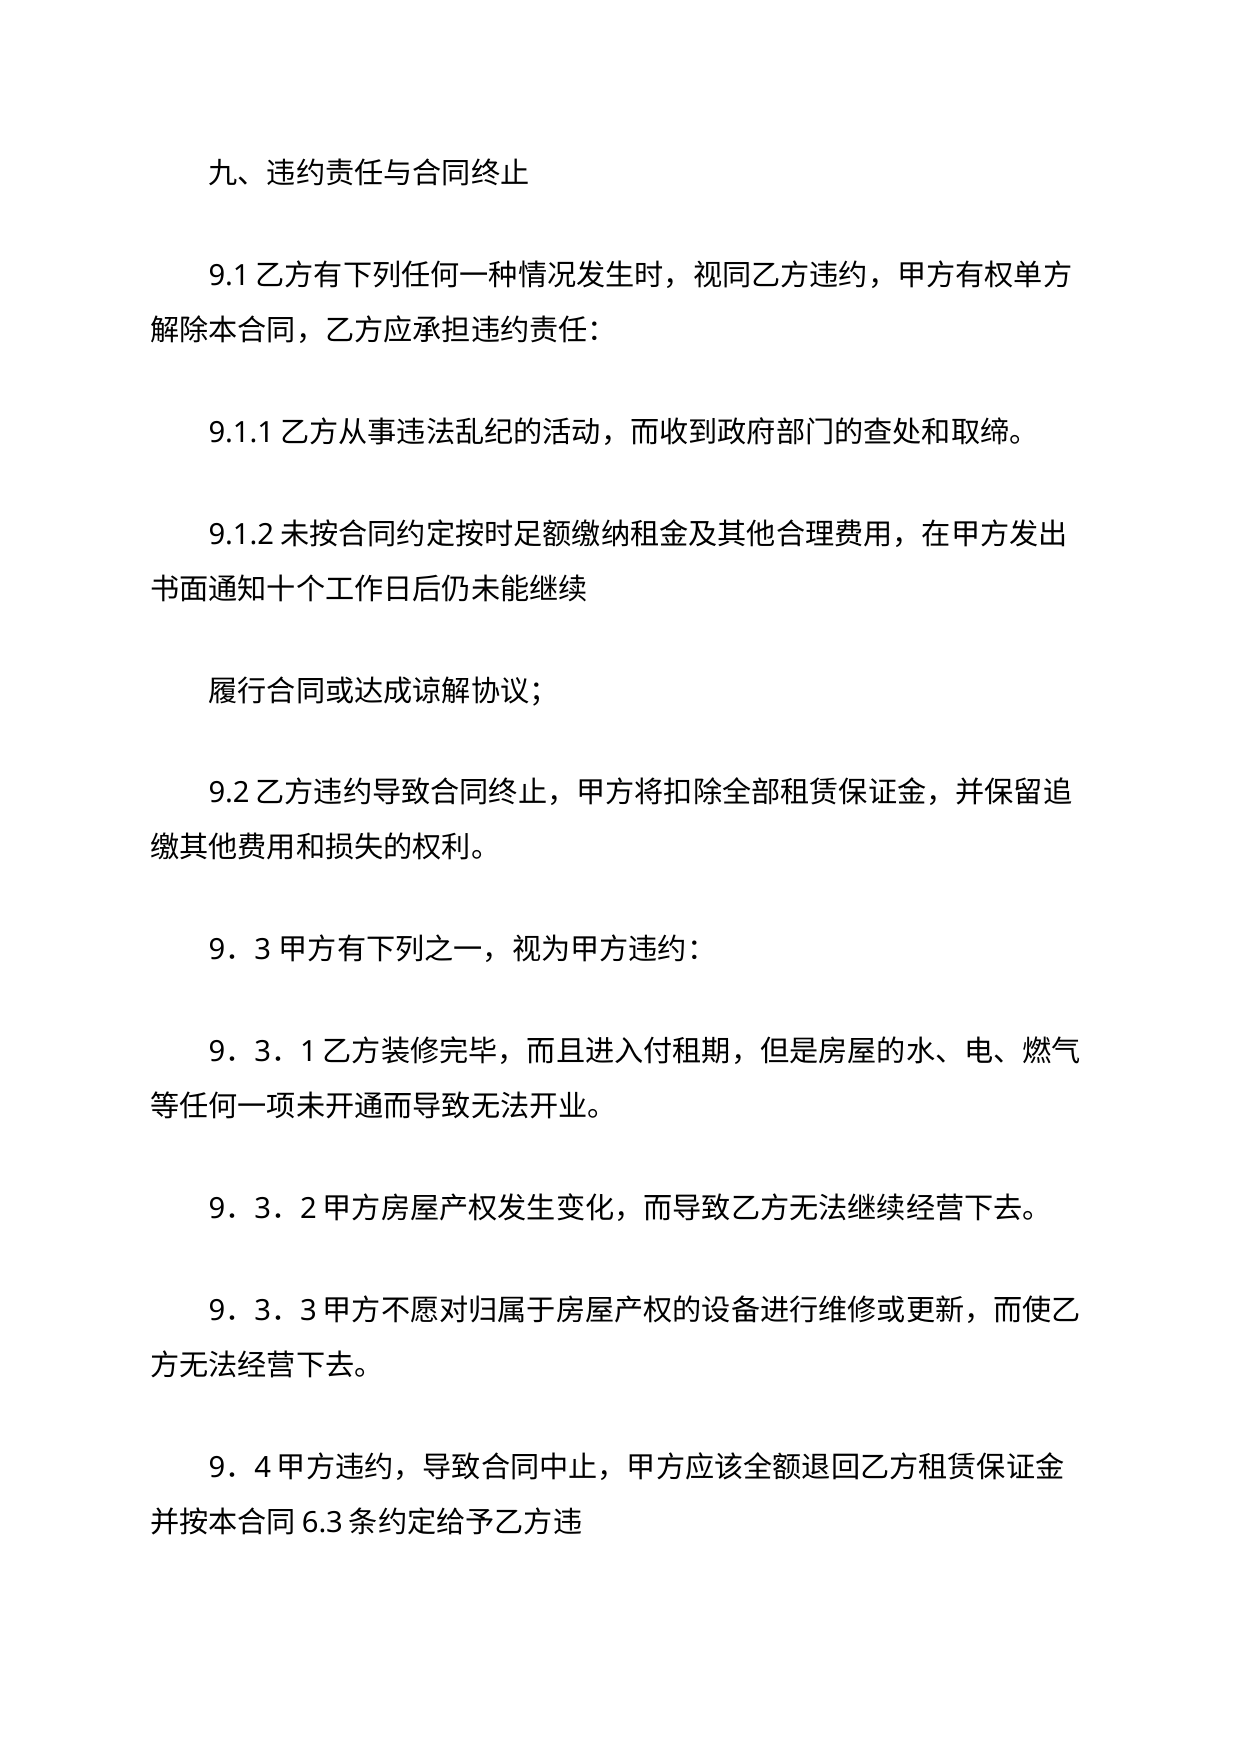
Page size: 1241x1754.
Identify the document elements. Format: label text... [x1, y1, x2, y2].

text 9．4甲方违约，导致合同中止，甲方应该全额退回乙方租赁保证金并按本合同6.3条约定给予乙方违 [150, 1443, 1090, 1541]
text 9．3．1乙方装修完毕，而且进入付租期，但是房屋的水、电、燃气等任何一项未开通而导致无法开业。 [150, 1028, 1090, 1125]
text 9．3．3甲方不愿对归属于房屋产权的设备进行维修或更新，而使乙方无法经营下去。 [150, 1287, 1090, 1384]
text 9．3 甲方有下列之一，视为甲方违约： [150, 926, 1090, 968]
text 9.1.1乙方从事违法乱纪的活动，而收到政府部门的查处和取缔。 [150, 408, 1090, 451]
text 履行合同或达成谅解协议； [150, 667, 1090, 709]
text 9.1乙方有下列任何一种情况发生时，视同乙方违约，甲方有权单方解除本合同，乙方应承担违约责任： [150, 252, 1090, 349]
text 9．3．2甲方房屋产权发生变化，而导致乙方无法继续经营下去。 [150, 1184, 1090, 1227]
text 9.2乙方违约导致合同终止，甲方将扣除全部租赁保证金，并保留追缴其他费用和损失的权利。 [150, 769, 1090, 866]
text 九、违约责任与合同终止 [150, 150, 1090, 192]
text 9.1.2未按合同约定按时足额缴纳租金及其他合理费用，在甲方发出书面通知十个工作日后仍未能继续 [150, 511, 1090, 608]
